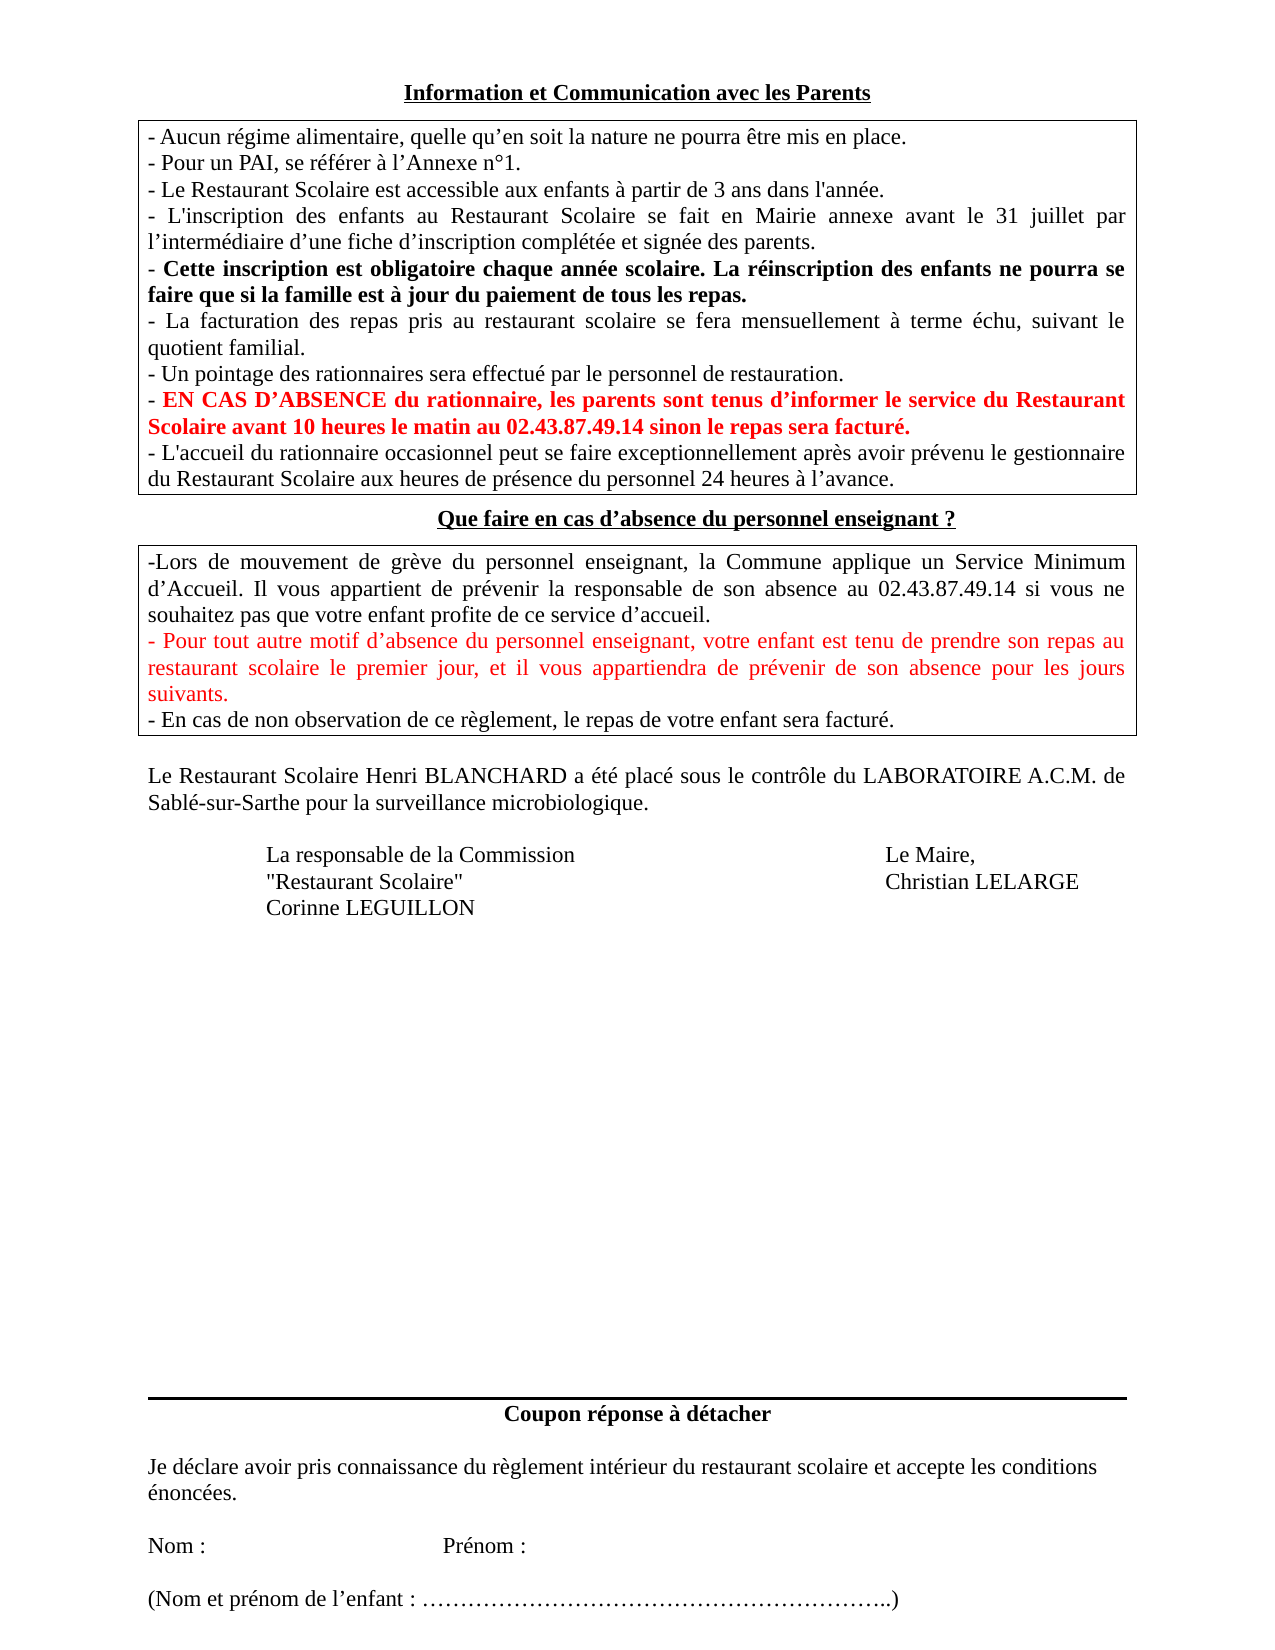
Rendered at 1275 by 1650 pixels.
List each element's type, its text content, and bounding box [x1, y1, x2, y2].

text - Le Restaurant Scolaire est accessible aux enfants à partir de 3 ans dans l'année. [148, 176, 1127, 202]
text - L'inscription des enfants au Restaurant Scolaire se fait en Mairie annexe avant le 31 juillet par l’intermédiaire d’une fiche d’inscription complétée et signée des parents. [148, 202, 1127, 255]
text - EN CAS D’ABSENCE du rationnaire, les parents sont tenus d’informer le service du Restaurant Scolaire avant 10 heures le matin au 02.43.87.49.14 sinon le repas sera facturé. [148, 386, 1127, 436]
text - Pour tout autre motif d’absence du personnel enseignant, votre enfant est tenu de prendre son repas au restaurant scolaire le premier jour, et il vous appartiendra de prévenir de son absence pour les jours suivants. [148, 627, 1127, 703]
text -Lors de mouvement de grève du personnel enseignant, la Commune applique un Service Minimum d’Accueil. Il vous appartient de prévenir la responsable de son absence au 02.43.87.49.14 si vous ne souhaitez pas que votre enfant profite de ce service d’accueil. [139, 546, 1136, 627]
text (Nom et prénom de l’enfant : ……………………………………………………..) [148, 1584, 1127, 1611]
text - Un pointage des rationnaires sera effectué par le personnel de restauration. [148, 360, 1127, 386]
text Information et Communication avec les Parents [148, 79, 1127, 105]
text "Restaurant Scolaire" Christian LELARGE [148, 868, 1127, 894]
text La responsable de la Commission Le Maire, [148, 841, 1127, 868]
text - Aucun régime alimentaire, quelle qu’en soit la nature ne pourra être mis en place. [139, 121, 1136, 149]
text Que faire en cas d’absence du personnel enseignant ? [148, 504, 1127, 531]
text - Pour un PAI, se référer à l’Annexe n°1. [148, 149, 1127, 176]
text Corinne LEGUILLON [148, 894, 1127, 921]
text Le Restaurant Scolaire Henri BLANCHARD a été placé sous le contrôle du LABORATOIRE A.C.M. de Sablé-sur-Sarthe pour la surveillance microbiologique. [148, 762, 1127, 815]
text - La facturation des repas pris au restaurant scolaire se fera mensuellement à terme échu, suivant le quotient familial. [148, 307, 1127, 360]
text - Cette inscription est obligatoire chaque année scolaire. La réinscription des enfants ne pourra se faire que si la famille est à jour du paiement de tous les repas. [148, 255, 1127, 307]
text Nom : Prénom : [148, 1532, 1127, 1558]
text Je déclare avoir pris connaissance du règlement intérieur du restaurant scolaire et accepte les conditions énoncées. [148, 1453, 1127, 1506]
text - En cas de non observation de ce règlement, le repas de votre enfant sera facturé. [139, 703, 1136, 735]
text Coupon réponse à détacher [148, 1400, 1127, 1426]
text - L'accueil du rationnaire occasionnel peut se faire exceptionnellement après avoir prévenu le gestionnaire du Restaurant Scolaire aux heures de présence du personnel 24 heures à l’avance. [139, 436, 1136, 494]
